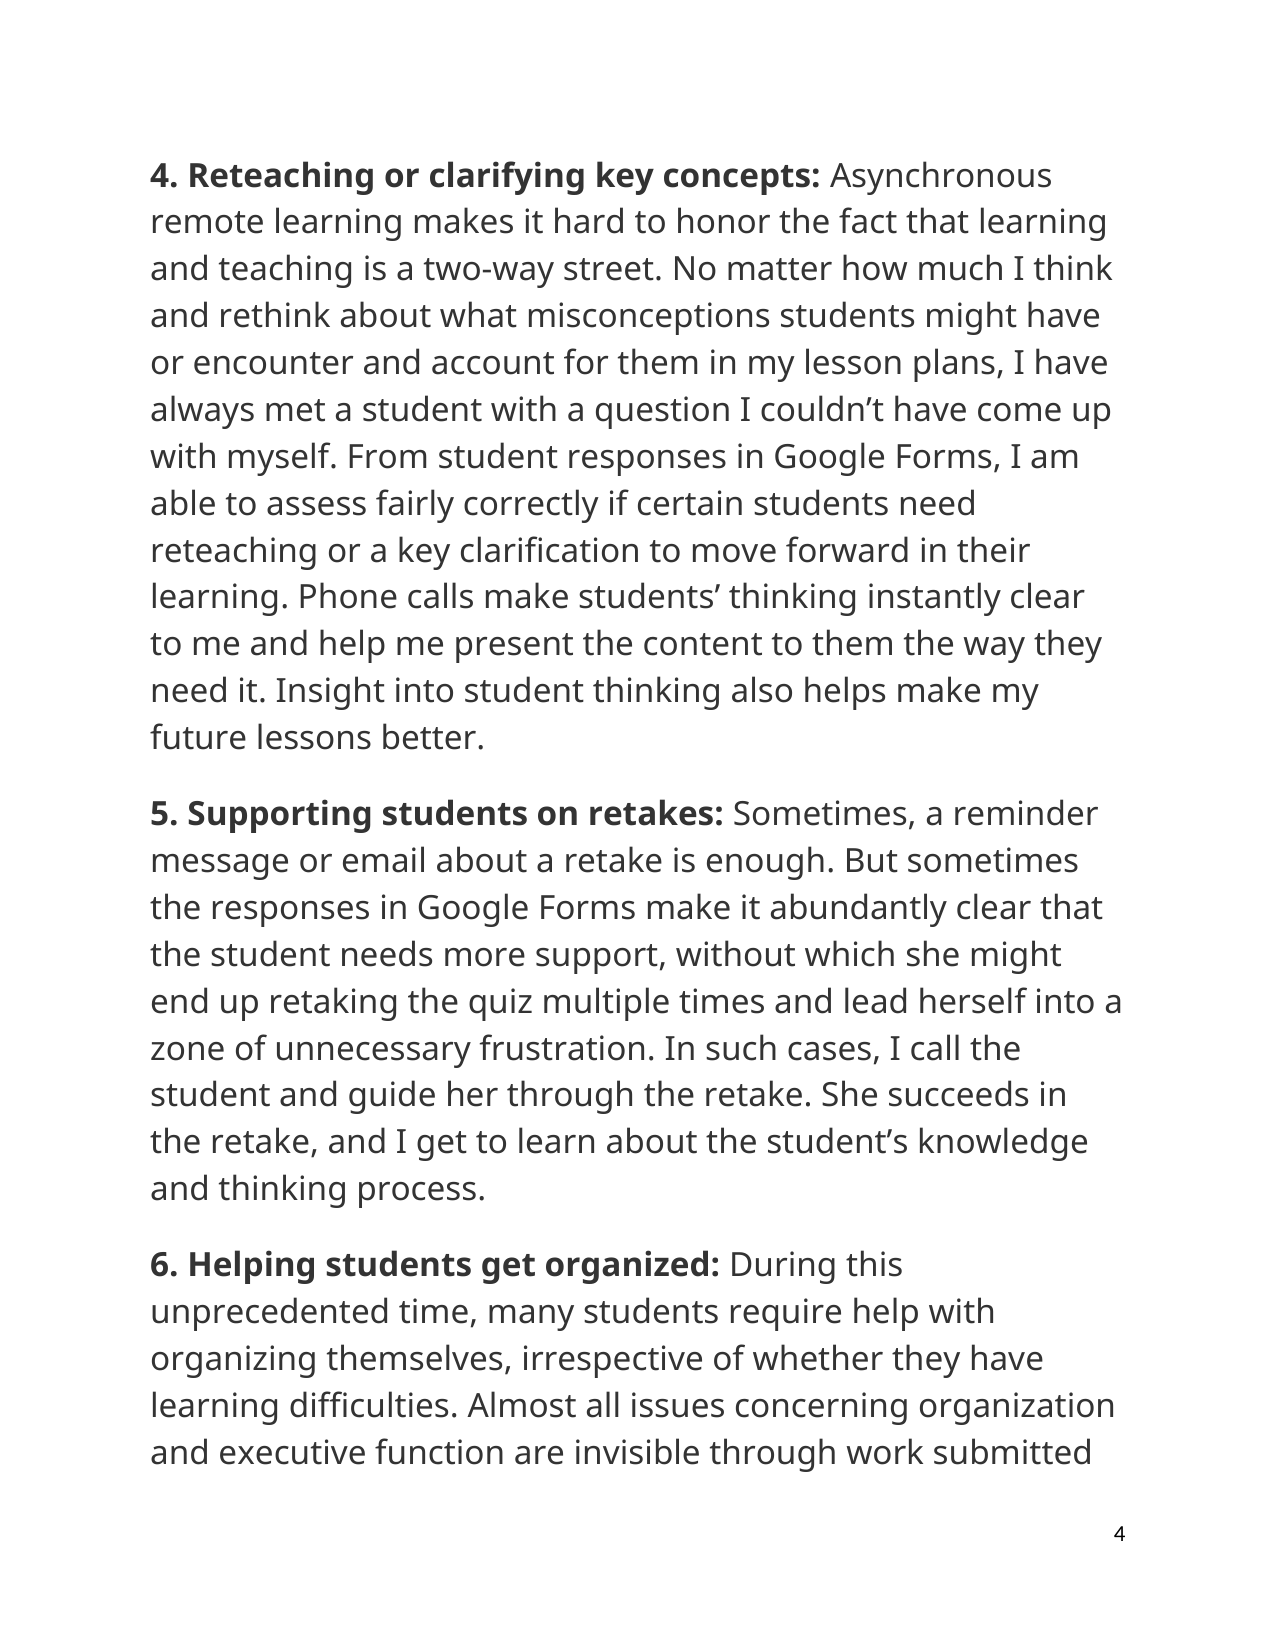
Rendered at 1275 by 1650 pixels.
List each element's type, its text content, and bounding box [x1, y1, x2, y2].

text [150, 1239, 1125, 1474]
text 5. Supporting students on retakes: Sometimes, a reminder message or email about a retake is enough. But sometimes the responses in Google Forms make it abundantly clear that the student needs more support, without which she might end up retaking the quiz multiple times and lead herself into a zone of unnecessary frustration. In such cases, I call the student and guide her through the retake. She succeeds in the retake, and I get to learn about the student’s knowledge and thinking process. [150, 788, 1125, 1210]
text 4. Reteaching or clarifying key concepts: Asynchronous remote learning makes it hard to honor the fact that learning and teaching is a two-way street. No matter how much I think and rethink about what misconceptions students might have or encounter and account for them in my lesson plans, I have always met a student with a question I couldn’t have come up with myself. From student responses in Google Forms, I am able to assess fairly correctly if certain students need reteaching or a key clarification to move forward in their learning. Phone calls make students’ thinking instantly clear to me and help me present the content to them the way they need it. Insight into student thinking also helps make my future lessons better. [150, 150, 1125, 759]
